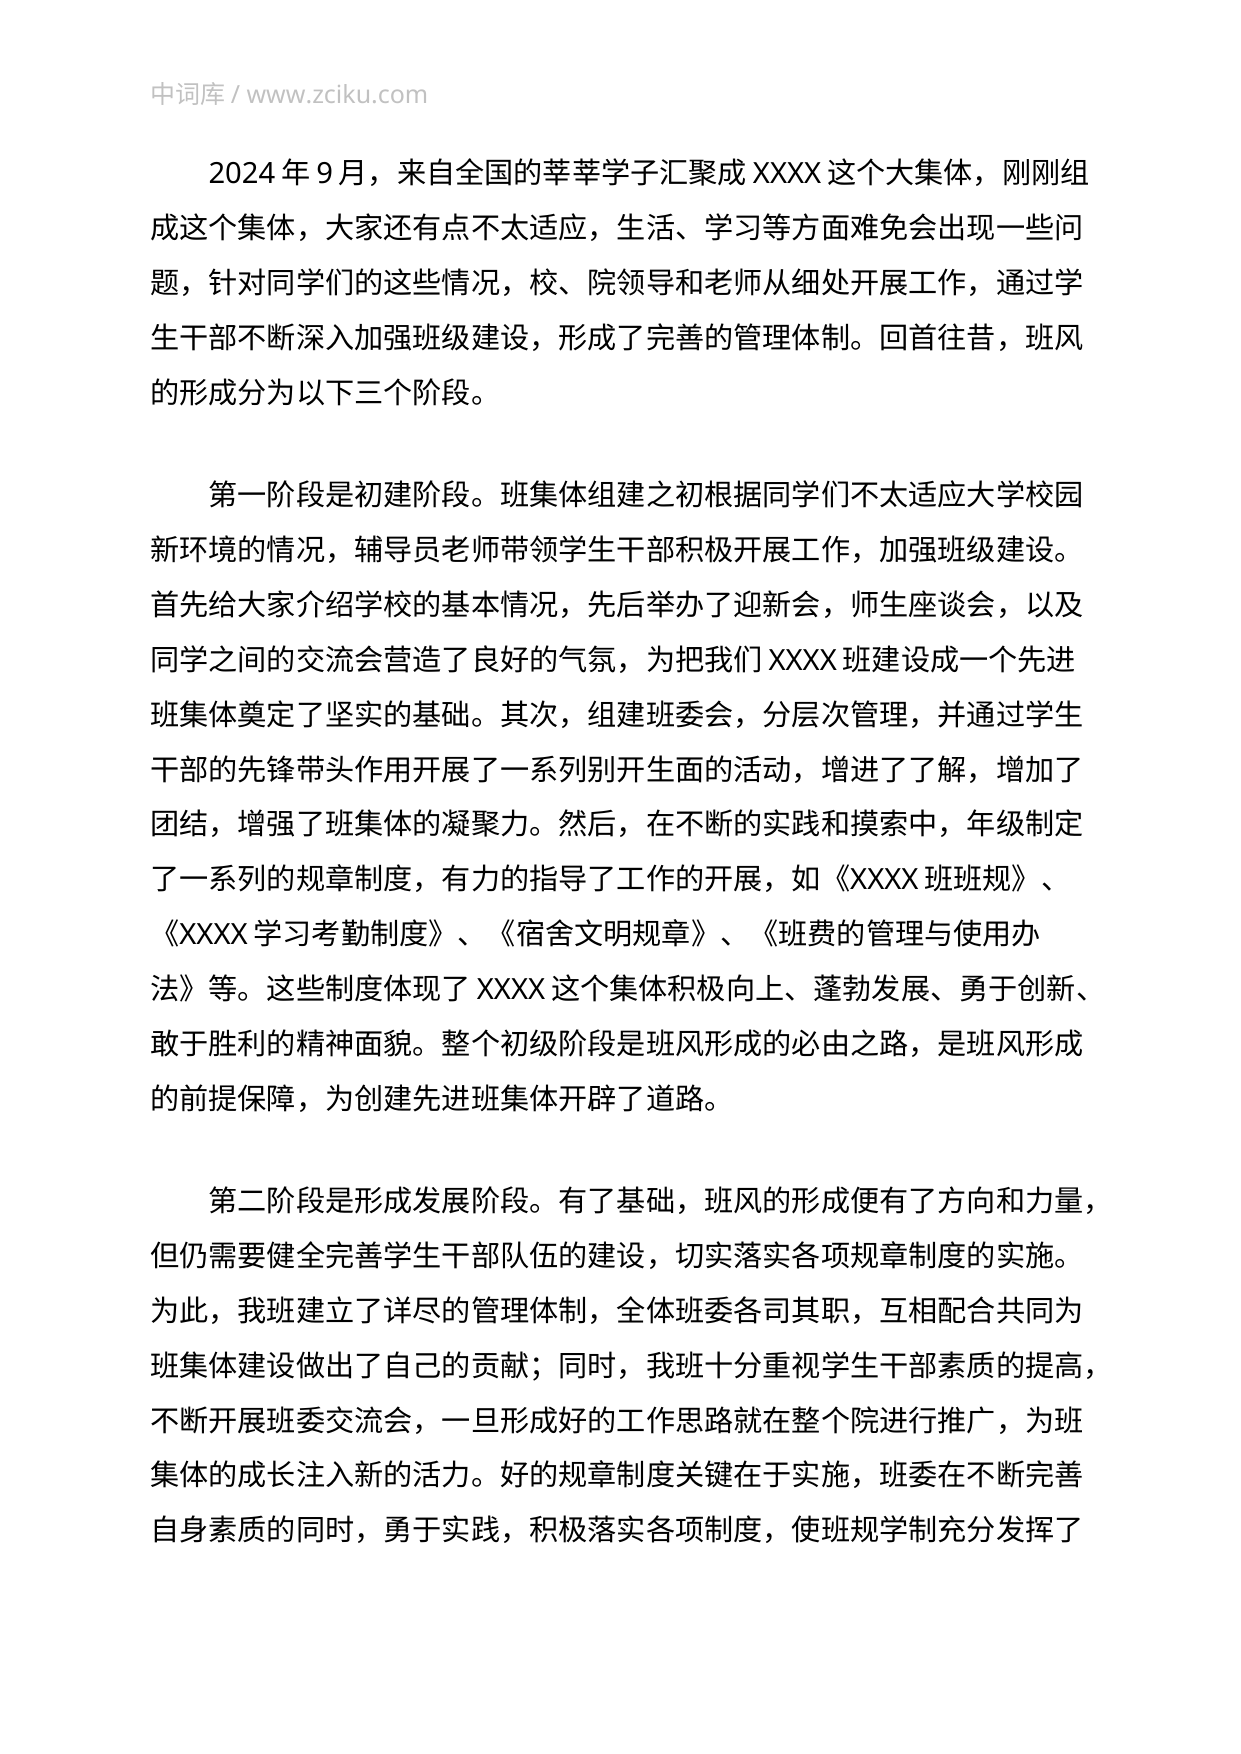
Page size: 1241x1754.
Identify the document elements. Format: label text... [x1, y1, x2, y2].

text 第一阶段是初建阶段。班集体组建之初根据同学们不太适应大学校园新环境的情况，辅导员老师带领学生干部积极开展工作，加强班级建设。首先给大家介绍学校的基本情况，先后举办了迎新会，师生座谈会，以及同学之间的交流会营造了良好的气氛，为把我们XXXX班建设成一个先进班集体奠定了坚实的基础。其次，组建班委会，分层次管理，并通过学生干部的先锋带头作用开展了一系列别开生面的活动，增进了了解，增加了团结，增强了班集体的凝聚力。然后，在不断的实践和摸索中，年级制定了一系列的规章制度，有力的指导了工作的开展，如《XXXX班班规》、《XXXX学习考勤制度》、《宿舍文明规章》、《班费的管理与使用办法》等。这些制度体现了XXXX这个集体积极向上、蓬勃发展、勇于创新、敢于胜利的精神面貌。整个初级阶段是班风形成的必由之路，是班风形成的前提保障，为创建先进班集体开辟了道路。 [150, 471, 1090, 1118]
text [150, 1177, 1090, 1549]
text 2024年9月，来自全国的莘莘学子汇聚成XXXX这个大集体，刚刚组成这个集体，大家还有点不太适应，生活、学习等方面难免会出现一些问题，针对同学们的这些情况，校、院领导和老师从细处开展工作，通过学生干部不断深入加强班级建设，形成了完善的管理体制。回首往昔，班风的形成分为以下三个阶段。 [150, 150, 1090, 412]
